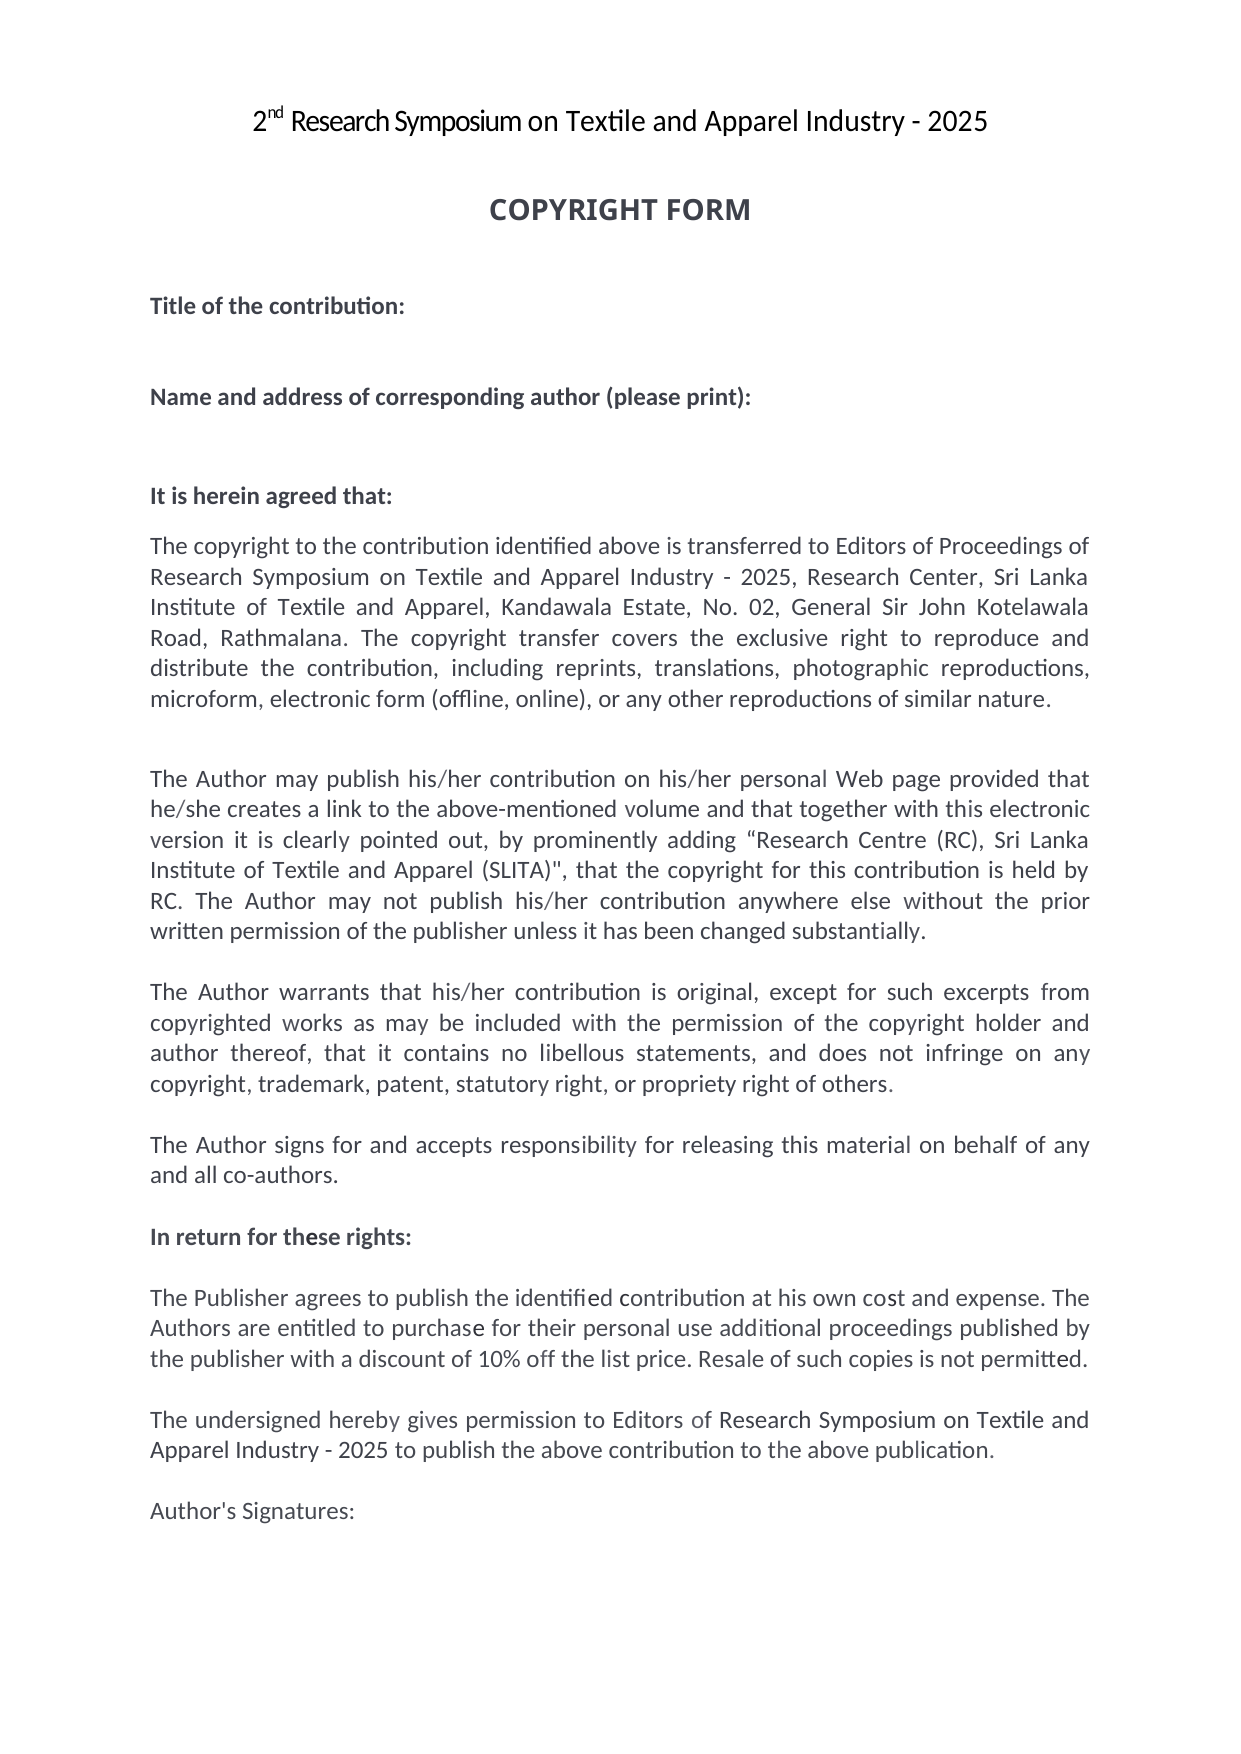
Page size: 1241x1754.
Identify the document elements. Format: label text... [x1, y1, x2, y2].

text 2nd Research Symposium on Textile and Apparel Industry - 2025 [150, 103, 1090, 139]
text The copyright to the contribution identified above is transferred to Editors of Proceedings of Research Symposium on Textile and Apparel Industry - 2025, Research Center, Sri Lanka Institute of Textile and Apparel, Kandawala Estate, No. 02, General Sir John Kotelawala Road, Rathmalana. The copyright transfer covers the exclusive right to reproduce and distribute the contribution, including reprints, translations, photographic reproductions, microform, electronic form (offline, online), or any other reproductions of similar nature. [150, 530, 1090, 713]
text Name and address of corresponding author (please print): [150, 381, 1090, 412]
text In return for these rights: [150, 1221, 1090, 1251]
text Title of the contribution: [150, 290, 1090, 320]
text The Author signs for and accepts responsibility for releasing this material on behalf of any and all co-authors. [150, 1129, 1090, 1190]
text The Publisher agrees to publish the identified contribution at his own cost and expense. The Authors are entitled to purchase for their personal use additional proceedings published by the publisher with a discount of 10% off the list price. Resale of such copies is not permitted. [150, 1282, 1090, 1373]
text Author's Signatures: [150, 1495, 1090, 1526]
text COPYRIGHT FORM [150, 189, 1090, 229]
text The undersigned hereby gives permission to Editors of Research Symposium on Textile and Apparel Industry - 2025 to publish the above contribution to the above publication. [150, 1404, 1090, 1465]
text The Author warrants that his/her contribution is original, except for such excerpts from copyrighted works as may be included with the permission of the copyright holder and author thereof, that it contains no libellous statements, and does not infringe on any copyright, trademark, patent, statutory right, or propriety right of others. [150, 976, 1090, 1098]
text The Author may publish his/her contribution on his/her personal Web page provided that he/she creates a link to the above-mentioned volume and that together with this electronic version it is clearly pointed out, by prominently adding “Research Centre (RC), Sri Lanka Institute of Textile and Apparel (SLITA)", that the copyright for this contribution is held by RC. The Author may not publish his/her contribution anywhere else without the prior written permission of the publisher unless it has been changed substantially. [150, 763, 1090, 946]
text It is herein agreed that: [150, 481, 1090, 511]
